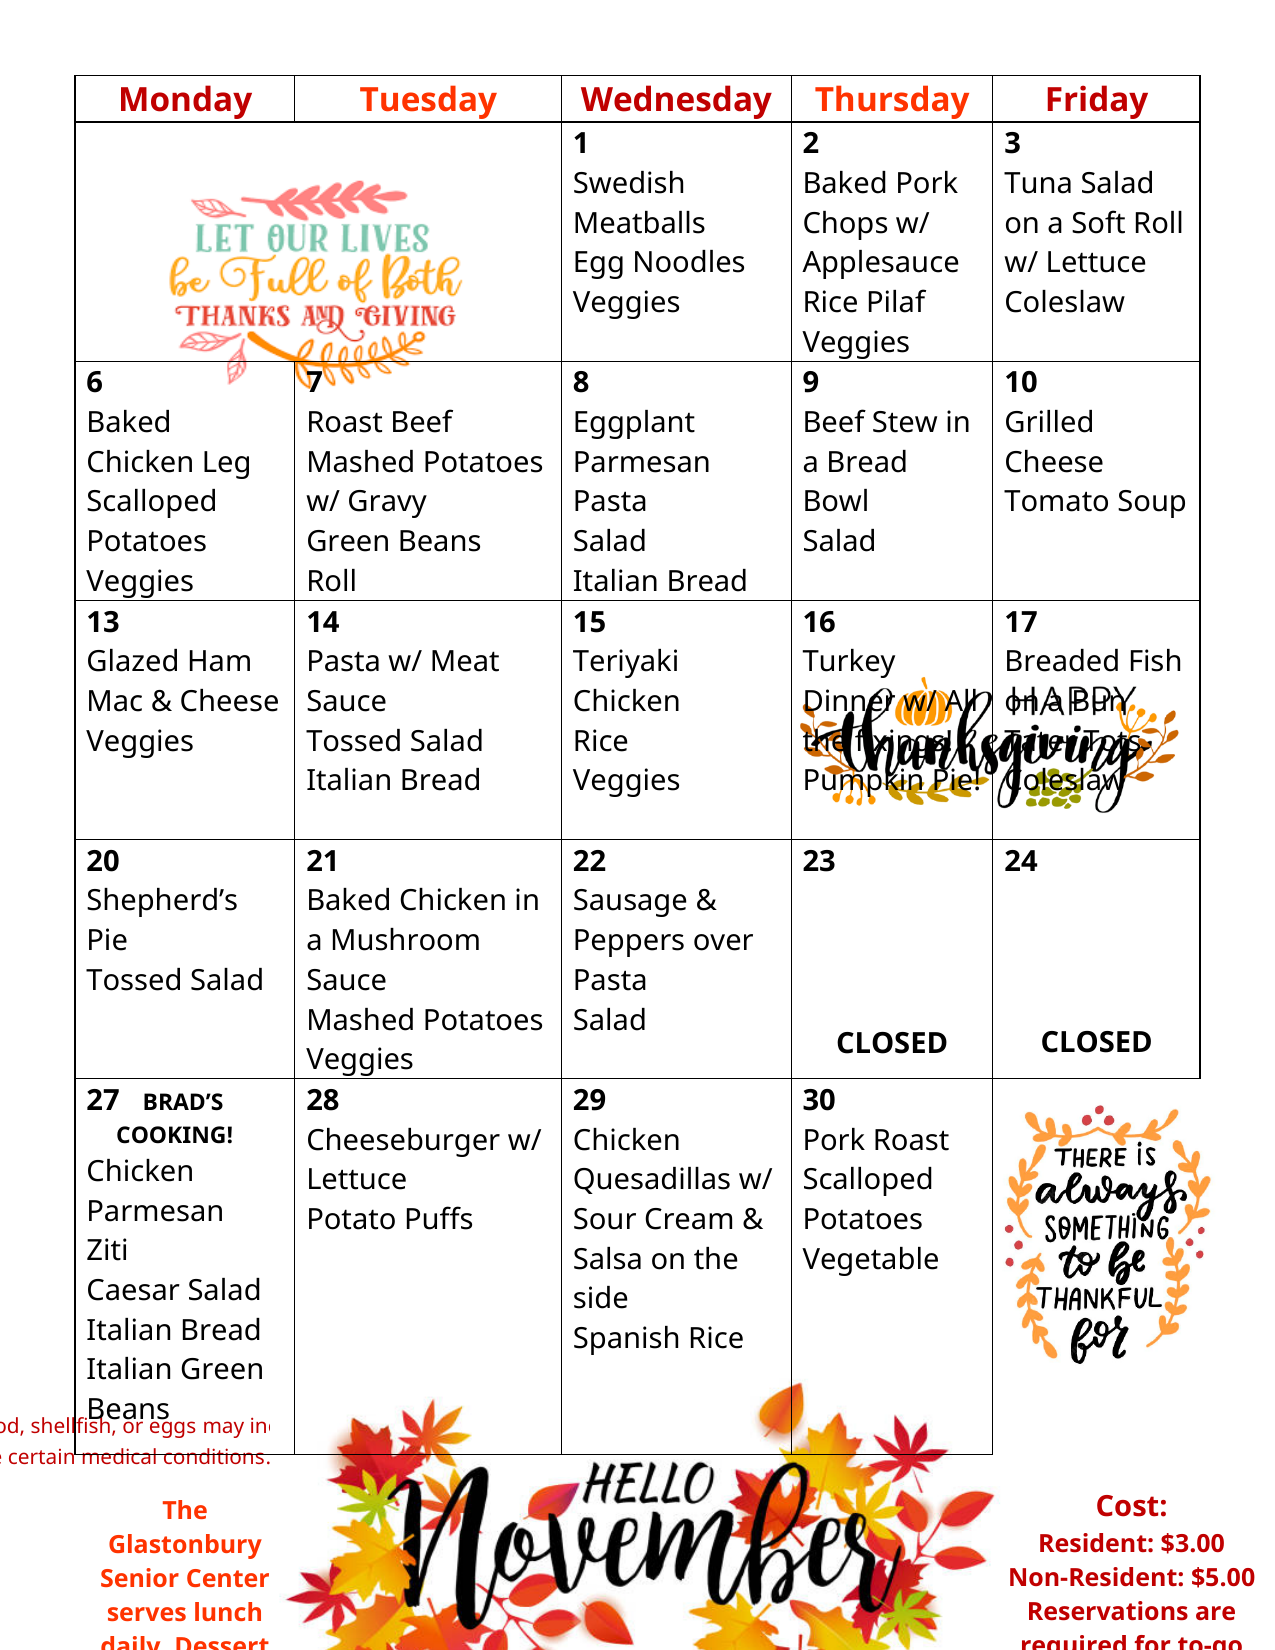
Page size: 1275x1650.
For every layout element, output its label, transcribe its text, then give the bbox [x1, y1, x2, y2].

table_cell 2 Baked Pork Chops w/ Applesauce Rice Pilaf Veggies [792, 123, 992, 361]
table_cell 30 Pork Roast Scalloped Potatoes Vegetable [792, 1079, 992, 1454]
table_header Monday [76, 76, 294, 121]
table_cell 17 Breaded Fish on a Bun Tater Tots Coleslaw [993, 601, 1199, 839]
table_cell 24 CLOSED [993, 840, 1199, 1078]
table_header Friday [993, 76, 1199, 121]
table_cell 1 Swedish Meatballs Egg Noodles Veggies [562, 123, 791, 361]
table_cell 27 BRAD’S COOKING! Chicken Parmesan Ziti Caesar Salad Italian Bread Italian Green Beans [76, 1079, 294, 1454]
table_cell 6 Baked Chicken Leg Scalloped Potatoes Veggies [76, 362, 294, 600]
table_cell 28 Cheeseburger w/ Lettuce Potato Puffs [295, 1079, 561, 1454]
table_cell 21 Baked Chicken in a Mushroom Sauce Mashed Potatoes Veggies [295, 840, 561, 1078]
table_cell 15 Teriyaki Chicken Rice Veggies [562, 601, 791, 839]
table_cell 22 Sausage & Peppers over Pasta Salad [562, 840, 791, 1078]
table_cell 20 Shepherd’s Pie Tossed Salad [76, 840, 294, 1078]
table_header Thursday [792, 76, 992, 121]
table_cell 14 Pasta w/ Meat Sauce Tossed Salad Italian Bread [295, 601, 561, 839]
table_cell 7 Roast Beef Mashed Potatoes w/ Gravy Green Beans Roll [295, 362, 561, 600]
picture [270, 1089, 1223, 1650]
table_cell [76, 123, 295, 361]
table_cell 3 Tuna Salad on a Soft Roll w/ Lettuce Coleslaw [993, 123, 1199, 361]
table_header Wednesday [562, 76, 791, 121]
table_cell 13 Glazed Ham Mac & Cheese Veggies [76, 601, 294, 839]
table_cell 9 Beef Stew in a Bread Bowl Salad [792, 362, 992, 600]
table_cell 10 Grilled Cheese Tomato Soup [993, 362, 1199, 600]
table_cell 29 Chicken Quesadillas w/ Sour Cream & Salsa on the side Spanish Rice [562, 1079, 791, 1454]
table_cell [295, 123, 561, 361]
table_cell 23 CLOSED [792, 840, 992, 1078]
table_cell 8 Eggplant Parmesan Pasta Salad Italian Bread [562, 362, 791, 600]
table_cell 16 Turkey Dinner w/ All the fixings! Pumpkin Pie! [792, 601, 992, 839]
table_header Tuesday [295, 76, 561, 121]
